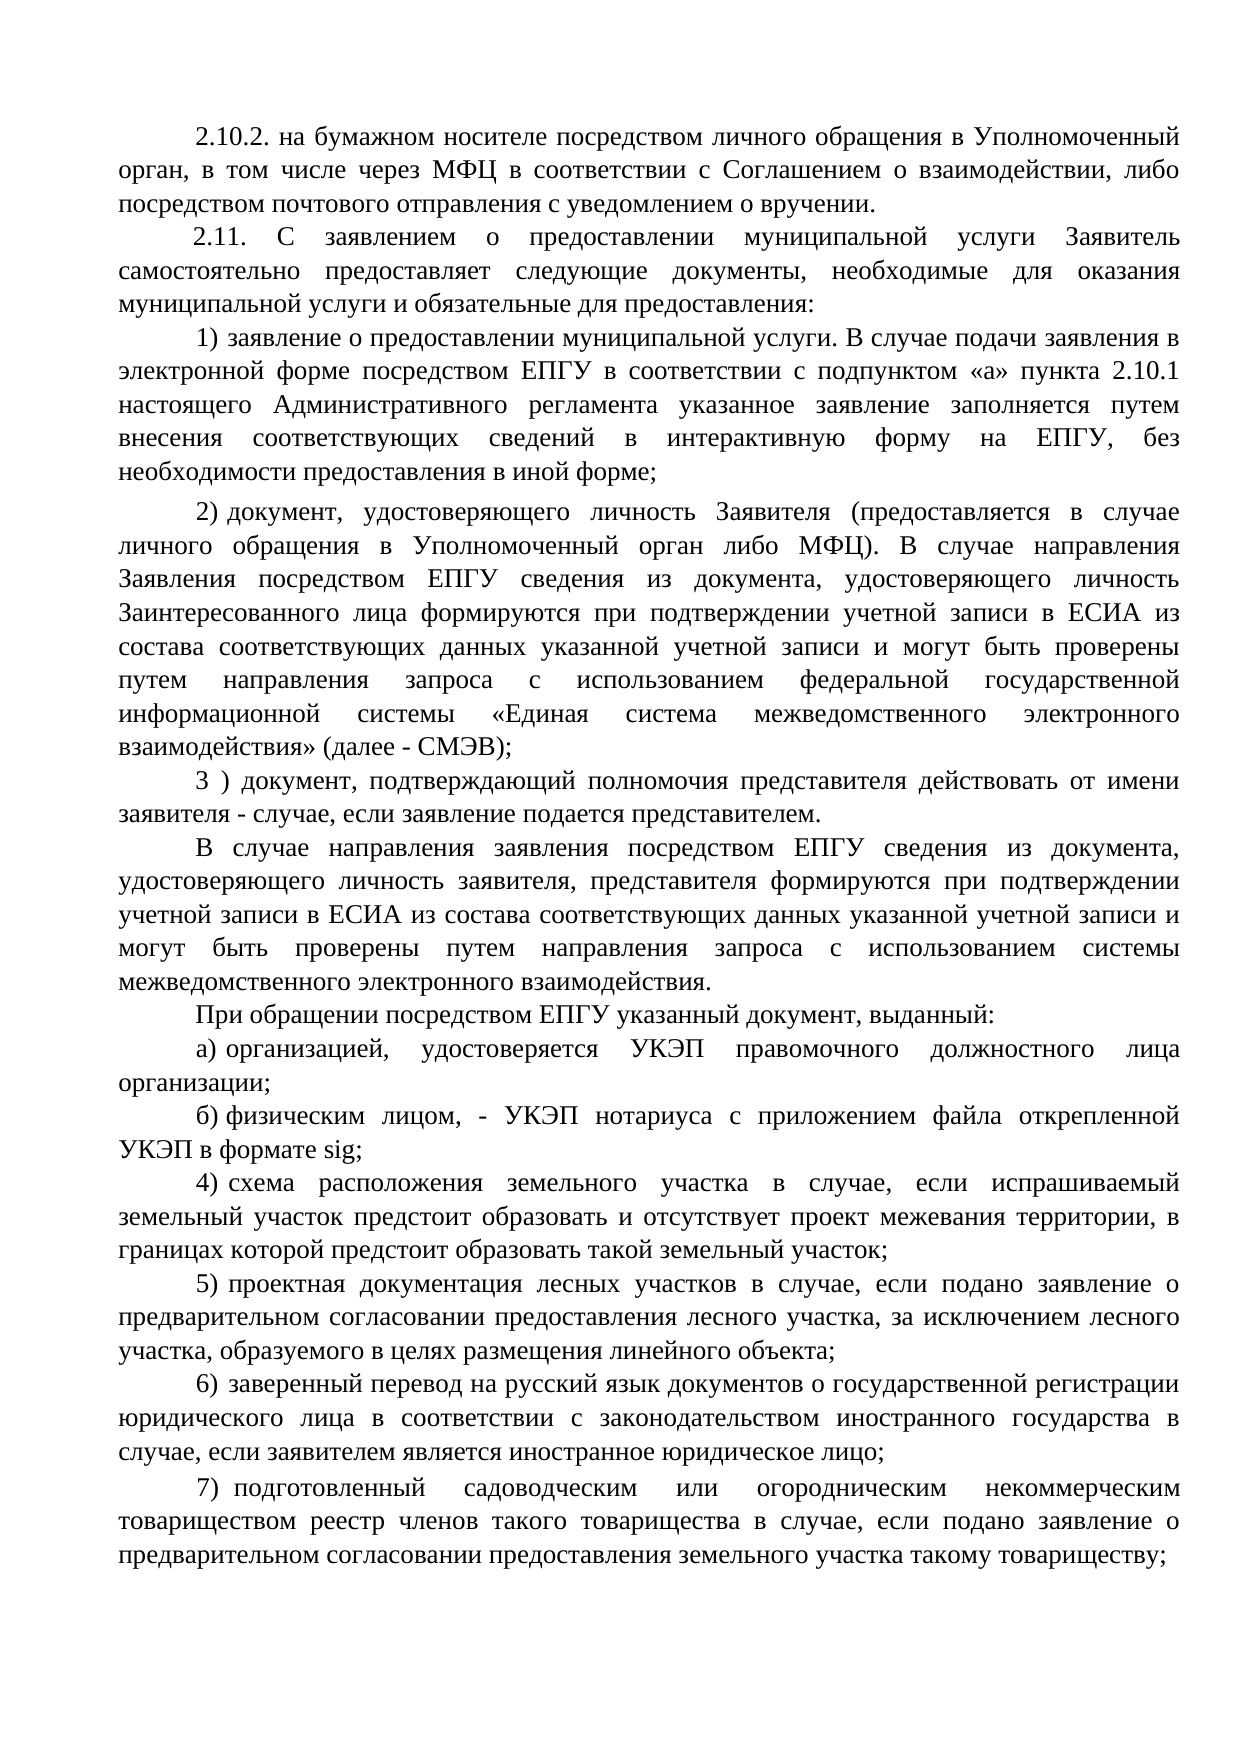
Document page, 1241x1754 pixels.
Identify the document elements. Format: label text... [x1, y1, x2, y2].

list заверенный перевод на русский язык документов о государственной регистрации юридического лица в соответствии с законодательством иностранного государства в случае, если заявителем является иностранное юридическое лицо; [118, 1366, 1181, 1467]
list подготовленный садоводческим или огородническим некоммерческим товариществом реестр членов такого товарищества в случае, если подано заявление о предварительном согласовании предоставления земельного участка такому товариществу; [118, 1469, 1181, 1570]
list схема расположения земельного участка в случае, если испрашиваемый земельный участок предстоит образовать и отсутствует проект межевания территории, в границах которой предстоит образовать такой земельный участок; [118, 1165, 1181, 1266]
list заявление о предоставлении муниципальной услуги. В случае подачи заявления в электронной форме посредством ЕПГУ в соответствии с подпунктом «а» пункта 2.10.1 настоящего Административного регламента указанное заявление заполняется путем внесения соответствующих сведений в интерактивную форму на ЕПГУ, без необходимости предоставления в иной форме; [118, 319, 1181, 487]
text б) физическим лицом, - УКЭП нотариуса с приложением файла открепленной УКЭП в формате sig; [118, 1098, 1181, 1165]
text 3 ) документ, подтверждающий полномочия представителя действовать от имени заявителя - случае, если заявление подается представителем. [118, 762, 1181, 829]
text В случае направления заявления посредством ЕПГУ сведения из документа, удостоверяющего личность заявителя, представителя формируются при подтверждении учетной записи в ЕСИА из состава соответствующих данных указанной учетной записи и могут быть проверены путем направления запроса с использованием системы межведомственного электронного взаимодействия. [118, 829, 1181, 997]
text 2.11. С заявлением о предоставлении муниципальной услуги Заявитель самостоятельно предоставляет следующие документы, необходимые для оказания муниципальной услуги и обязательные для предоставления: [118, 219, 1181, 319]
text 2.10.2. на бумажном носителе посредством личного обращения в Уполномоченный орган, в том числе через МФЦ в соответствии с Соглашением о взаимодействии, либо посредством почтового отправления с уведомлением о вручении. [118, 118, 1181, 219]
list документ, удостоверяющего личность Заявителя (предоставляется в случае личного обращения в Уполномоченный орган либо МФЦ). В случае направления Заявления посредством ЕПГУ сведения из документа, удостоверяющего личность Заинтересованного лица формируются при подтверждении учетной записи в ЕСИА из состава соответствующих данных указанной учетной записи и могут быть проверены путем направления запроса с использованием федеральной государственной информационной системы «Единая система межведомственного электронного взаимодействия» (далее - СМЭВ); [118, 494, 1181, 762]
text а) организацией, удостоверяется УКЭП правомочного должностного лица организации; [118, 1031, 1181, 1098]
text При обращении посредством ЕПГУ указанный документ, выданный: [195, 997, 1181, 1031]
list проектная документация лесных участков в случае, если подано заявление о предварительном согласовании предоставления лесного участка, за исключением лесного участка, образуемого в целях размещения линейного объекта; [118, 1266, 1181, 1366]
